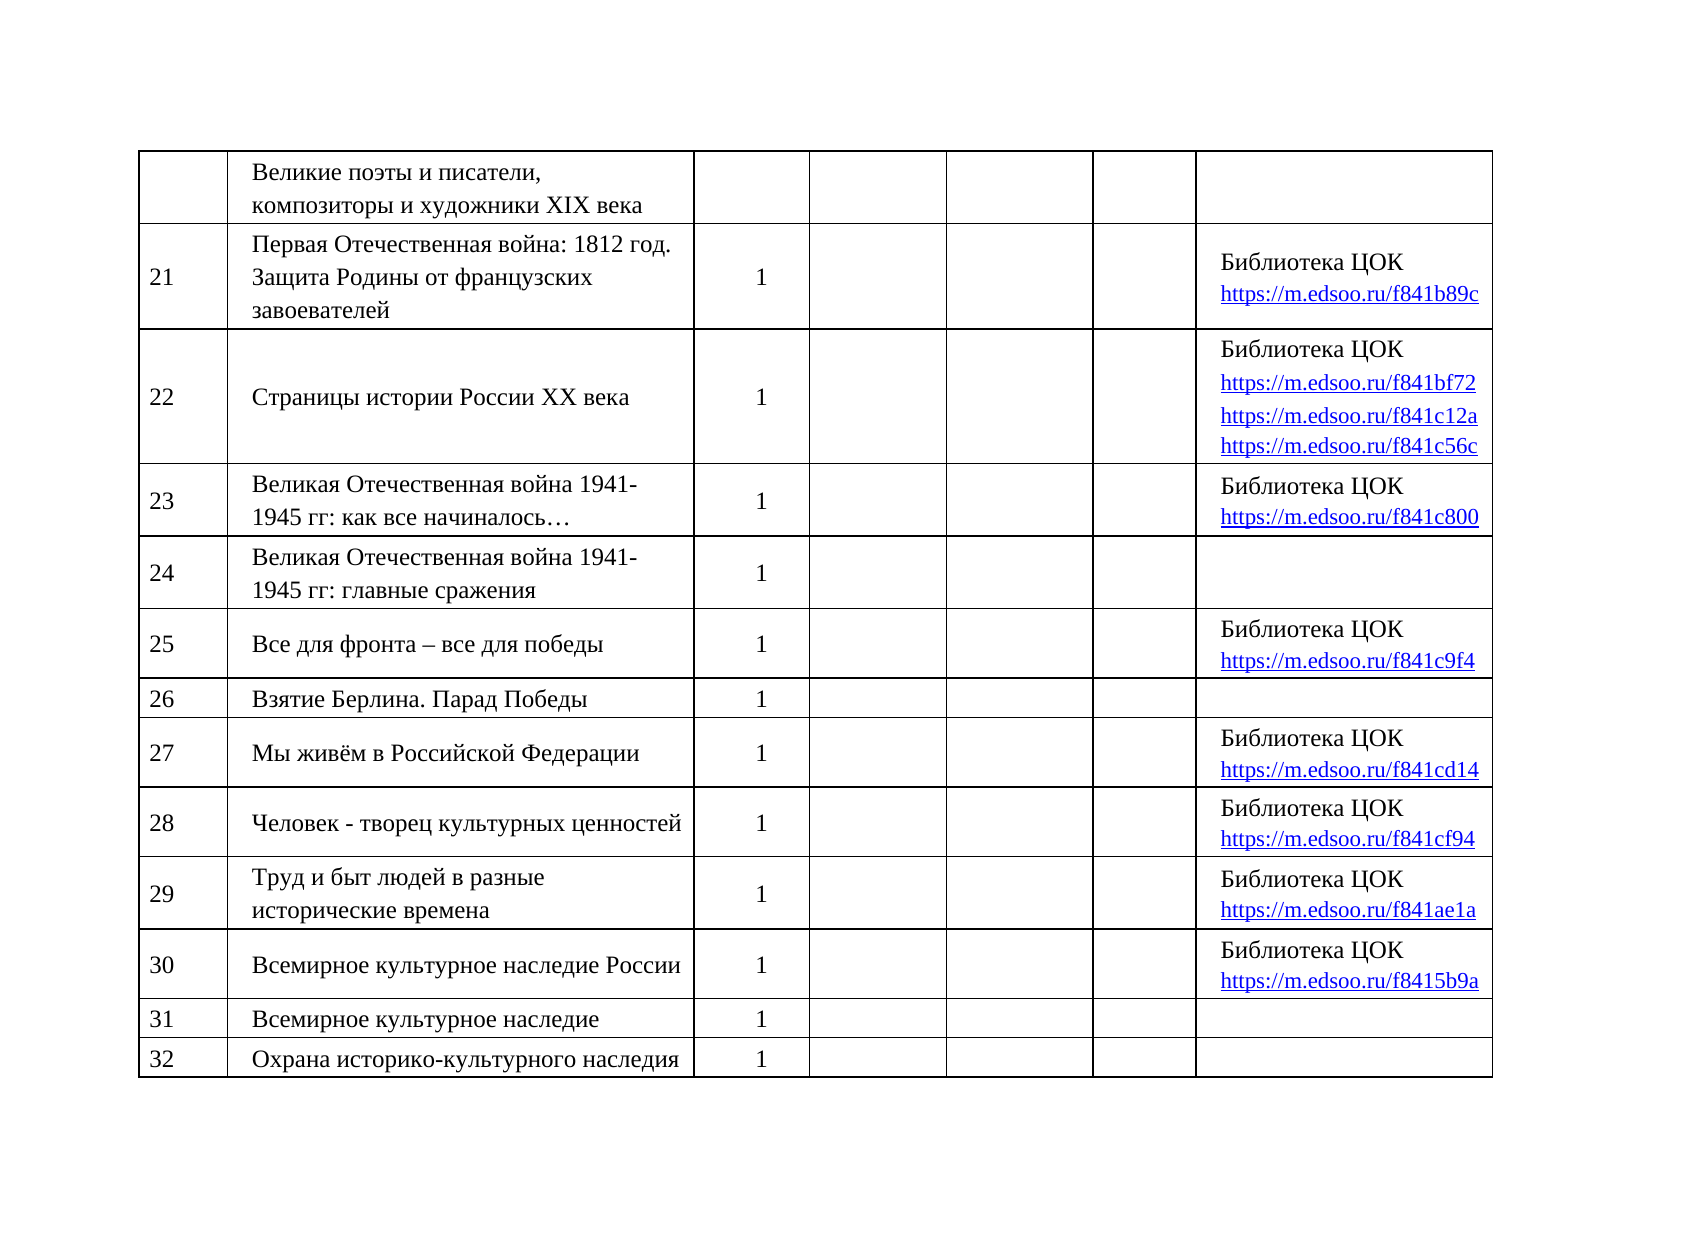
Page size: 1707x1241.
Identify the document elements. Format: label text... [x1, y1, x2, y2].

table_cell 1 [695, 330, 809, 463]
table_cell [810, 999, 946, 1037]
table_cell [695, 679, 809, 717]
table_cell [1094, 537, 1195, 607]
table_cell 1 [695, 464, 809, 535]
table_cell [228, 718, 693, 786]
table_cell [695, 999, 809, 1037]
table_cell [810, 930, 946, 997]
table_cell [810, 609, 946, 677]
table_cell [947, 464, 1092, 535]
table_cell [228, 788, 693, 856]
table_cell Великая Отечественная война 1941-1945 гг: главные сражения [228, 537, 693, 607]
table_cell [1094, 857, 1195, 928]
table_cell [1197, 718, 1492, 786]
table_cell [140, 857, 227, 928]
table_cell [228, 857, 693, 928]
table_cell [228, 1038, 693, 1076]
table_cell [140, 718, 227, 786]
table_cell [1197, 152, 1492, 222]
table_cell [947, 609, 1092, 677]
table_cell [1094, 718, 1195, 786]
table_cell [810, 464, 946, 535]
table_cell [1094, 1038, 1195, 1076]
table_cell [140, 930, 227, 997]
table_cell Библиотека ЦОК https://m.edsoo.ru/f841c800 [1197, 464, 1492, 535]
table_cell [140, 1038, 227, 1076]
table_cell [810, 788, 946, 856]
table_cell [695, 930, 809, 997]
table_cell Библиотека ЦОК https://m.edsoo.ru/f841b89c [1197, 224, 1492, 328]
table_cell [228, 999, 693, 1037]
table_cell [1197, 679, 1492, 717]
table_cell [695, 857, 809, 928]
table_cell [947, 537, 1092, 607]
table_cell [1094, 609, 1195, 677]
table_cell [1094, 330, 1195, 463]
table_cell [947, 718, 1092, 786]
table_cell [810, 224, 946, 328]
table_cell 20 [140, 152, 227, 222]
table_cell 1 [695, 224, 809, 328]
table_cell 23 [140, 464, 227, 535]
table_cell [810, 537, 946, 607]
table_cell [947, 224, 1092, 328]
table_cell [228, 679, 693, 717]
table_cell 24 [140, 537, 227, 607]
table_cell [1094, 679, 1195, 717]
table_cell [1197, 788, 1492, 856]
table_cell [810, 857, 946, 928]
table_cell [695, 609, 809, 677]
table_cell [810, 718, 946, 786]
table_cell Страницы истории России ХХ века [228, 330, 693, 463]
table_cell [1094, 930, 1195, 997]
table_cell [947, 152, 1092, 222]
table_cell 21 [140, 224, 227, 328]
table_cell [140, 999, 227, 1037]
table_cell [228, 152, 693, 222]
table_cell [810, 330, 946, 463]
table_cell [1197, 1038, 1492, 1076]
table_cell [947, 330, 1092, 463]
table_cell [1094, 224, 1195, 328]
table_cell 22 [140, 330, 227, 463]
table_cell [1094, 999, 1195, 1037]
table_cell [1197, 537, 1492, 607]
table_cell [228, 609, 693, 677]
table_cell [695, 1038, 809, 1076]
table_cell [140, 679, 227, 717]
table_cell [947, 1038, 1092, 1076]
table_cell Великая Отечественная война 1941-1945 гг: как все начиналось… [228, 464, 693, 535]
table_cell 1 [695, 152, 809, 222]
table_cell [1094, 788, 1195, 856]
table_cell [810, 152, 946, 222]
table_cell [1094, 464, 1195, 535]
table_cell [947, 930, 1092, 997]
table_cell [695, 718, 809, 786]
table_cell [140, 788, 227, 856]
table_cell Библиотека ЦОК https://m.edsoo.ru/f841bf72 https://m.edsoo.ru/f841c12a https://m.edsoo.ru/f841c56c [1197, 330, 1492, 463]
table_cell 1 [695, 537, 809, 607]
table_cell [1094, 152, 1195, 222]
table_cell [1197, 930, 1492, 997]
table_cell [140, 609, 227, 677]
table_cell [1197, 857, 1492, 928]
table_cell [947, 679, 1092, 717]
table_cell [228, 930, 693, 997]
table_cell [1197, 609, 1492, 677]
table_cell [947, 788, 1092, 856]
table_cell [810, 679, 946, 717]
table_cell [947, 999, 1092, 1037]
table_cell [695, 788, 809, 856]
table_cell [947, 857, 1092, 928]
table_cell Первая Отечественная война: 1812 год. Защита Родины от французских завоевателей [228, 224, 693, 328]
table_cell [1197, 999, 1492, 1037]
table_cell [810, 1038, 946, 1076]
